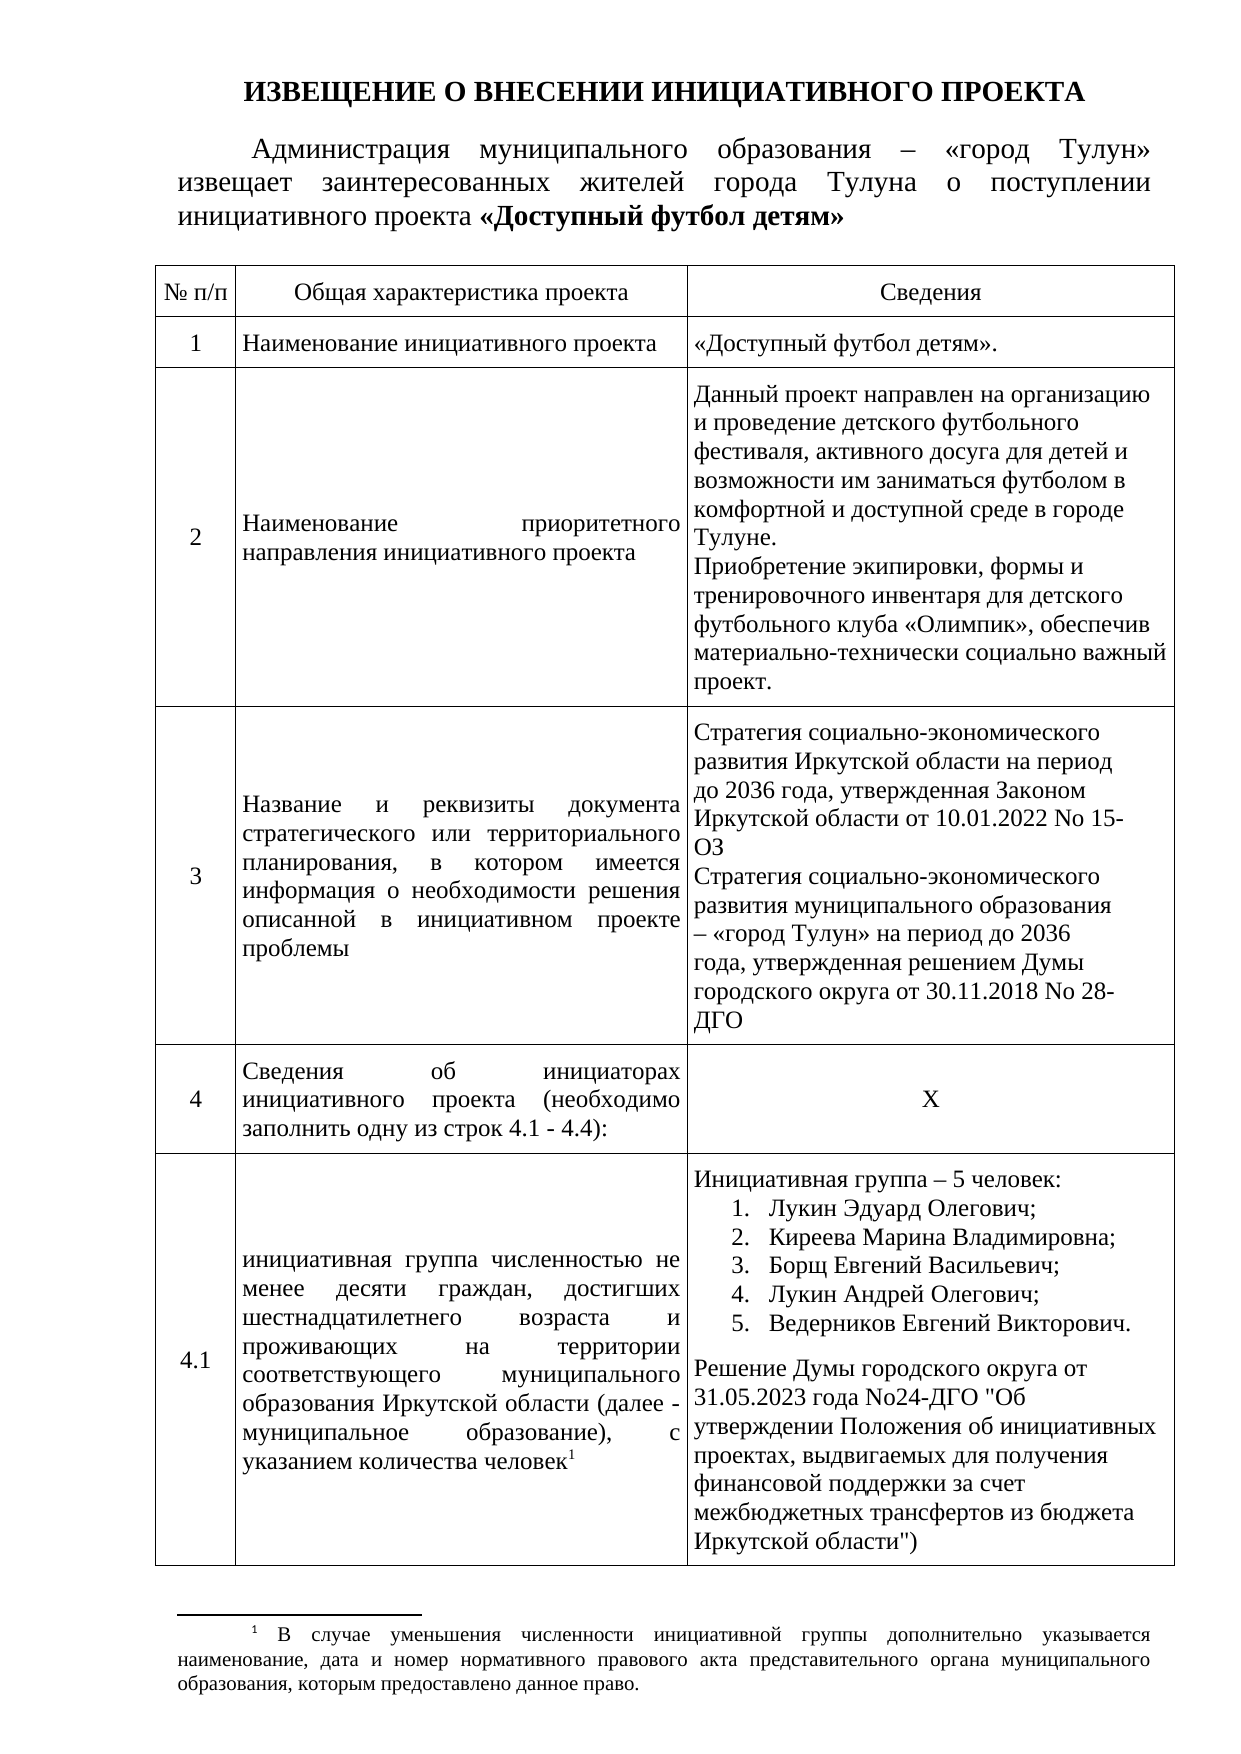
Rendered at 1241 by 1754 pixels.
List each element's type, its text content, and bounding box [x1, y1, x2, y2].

table_cell 4.1 [156, 1154, 235, 1565]
text ИЗВЕЩЕНИЕ О ВНЕСЕНИИ ИНИЦИАТИВНОГО ПРОЕКТА [177, 74, 1152, 107]
table_cell Данный проект направлен на организацию и проведение детского футбольного фестиваля, активного досуга для детей и возможности им заниматься футболом в комфортной и доступной среде в городе Тулуне. Приобретение экипировки, формы и тренировочного инвентаря для детского футбольного клуба «Олимпик», обеспечив материально-технически социально важный проект. [688, 368, 1174, 706]
table_cell 2 [156, 368, 235, 706]
table_cell 3 [156, 707, 235, 1044]
table_header Общая характеристика проекта [236, 266, 687, 316]
table_cell Наименование приоритетного направления инициативного проекта [236, 368, 687, 706]
table_cell Стратегия социально-экономического развития Иркутской области на период до 2036 года, утвержденная Законом Иркутской области от 10.01.2022 No 15- ОЗ Стратегия социально-экономического развития муниципального образования – «город Тулун» на период до 2036 года, утвержденная решением Думы городского округа от 30.11.2018 No 28- ДГО [688, 707, 1174, 1044]
table_cell Сведения об инициаторах инициативного проекта (необходимо заполнить одну из строк 4.1 - 4.4): [236, 1045, 687, 1153]
table_cell инициативная группа численностью не менее десяти граждан, достигших шестнадцатилетнего возраста и проживающих на территории соответствующего муниципального образования Иркутской области (далее - муниципальное образование), с указанием количества человек [236, 1154, 687, 1565]
table_header № п/п [156, 266, 235, 316]
table_header Сведения [688, 266, 1174, 316]
table_cell Инициативная группа – 5 человек: Лукин Эдуард Олегович; Киреева Марина Владимировна; Борщ Евгений Васильевич; Лукин Андрей Олегович; Ведерников Евгений Викторович. Решение Думы городского округа от 31.05.2023 года No24-ДГО "Об утверждении Положения об инициативных проектах, выдвигаемых для получения финансовой поддержки за счет межбюджетных трансфертов из бюджета Иркутской области") [688, 1154, 1174, 1565]
table_cell «Доступный футбол детям». [688, 317, 1174, 367]
table_cell Х [688, 1045, 1174, 1153]
table_cell Наименование инициативного проекта [236, 317, 687, 367]
table_cell Название и реквизиты документа стратегического или территориального планирования, в котором имеется информация о необходимости решения описанной в инициативном проекте проблемы [236, 707, 687, 1044]
text Администрация муниципального образования – «город Тулун» извещает заинтересованных жителей города Тулуна о поступлении инициативного проекта «Доступный футбол детям» [177, 131, 1152, 231]
table_cell 4 [156, 1045, 235, 1153]
table_cell 1 [156, 317, 235, 367]
